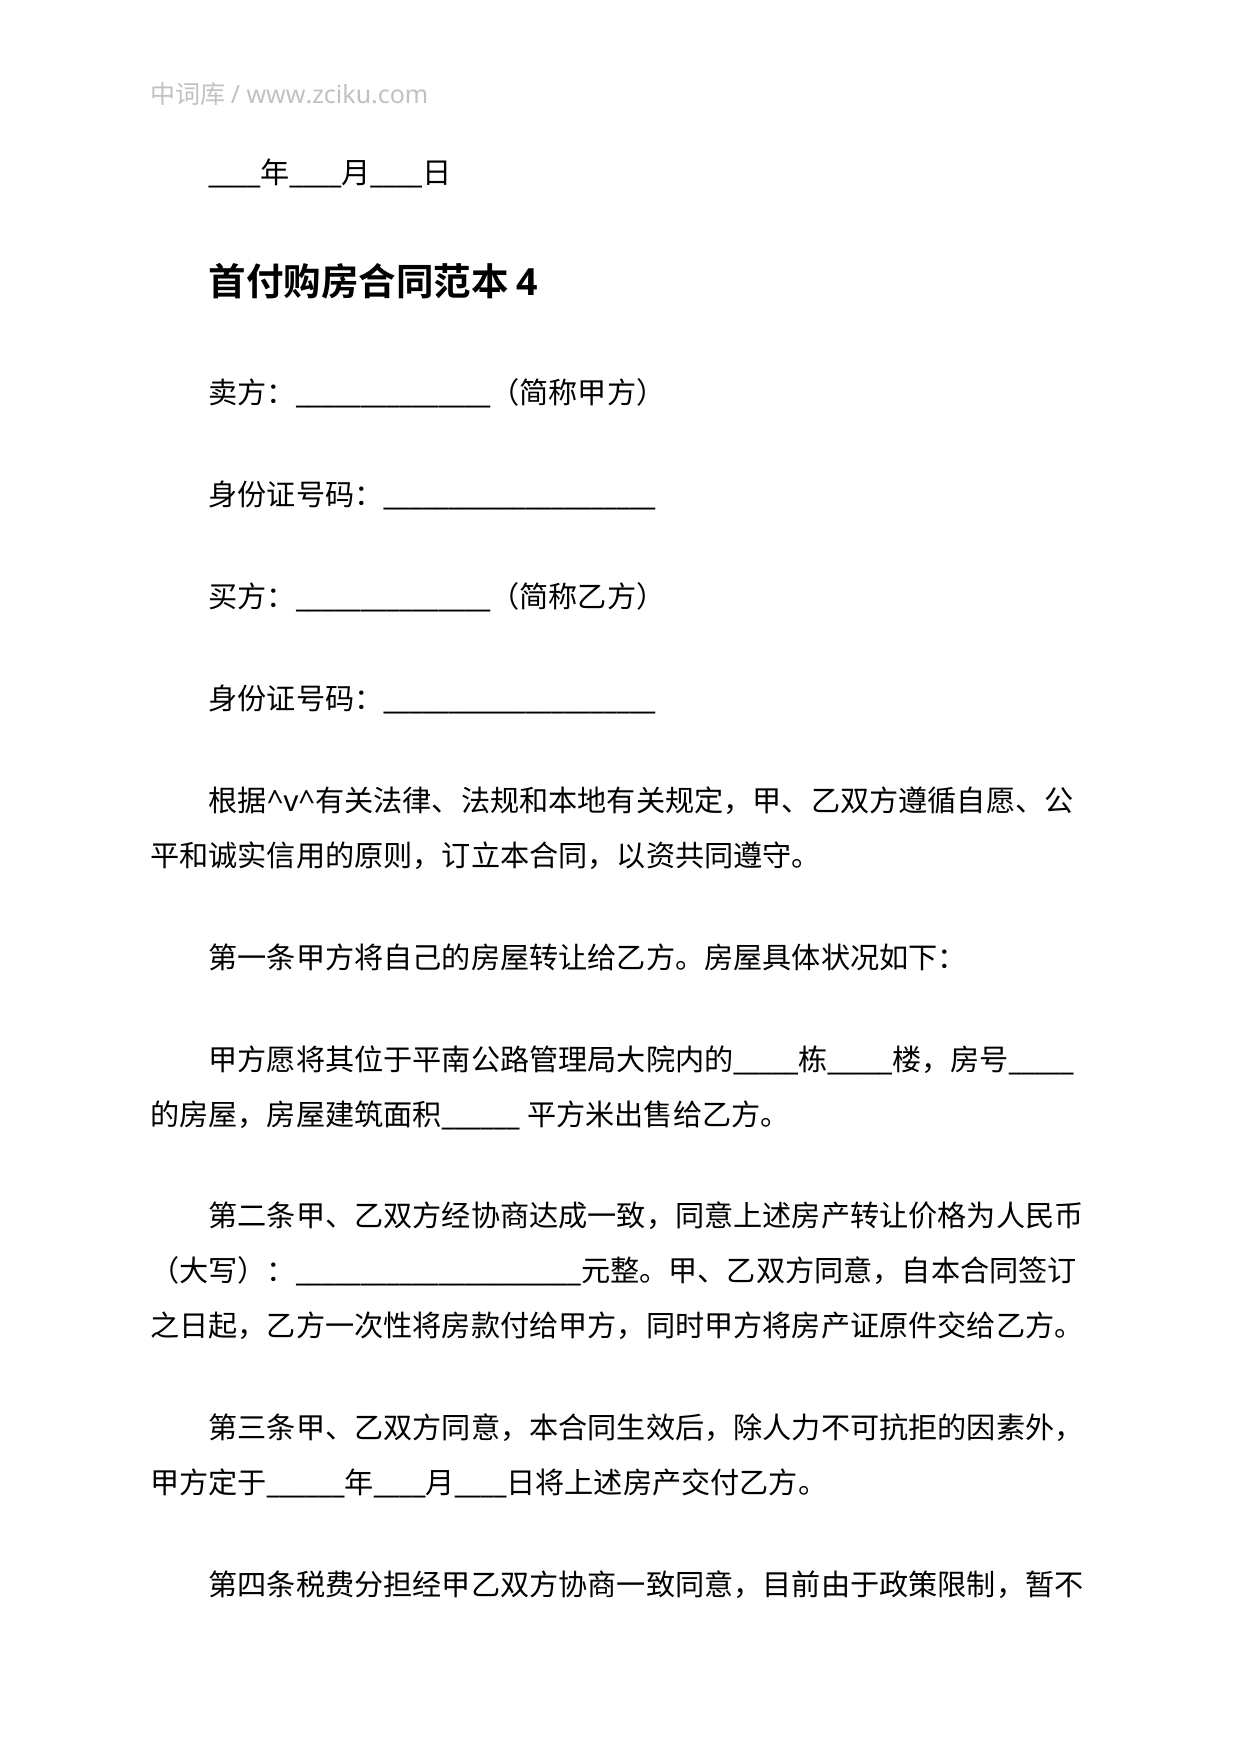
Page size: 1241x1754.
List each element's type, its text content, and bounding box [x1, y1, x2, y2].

text 身份证号码：_____________________ [150, 472, 1090, 514]
text 买方：_______________（简称乙方） [150, 573, 1090, 616]
text 根据^v^有关法律、法规和本地有关规定，甲、乙双方遵循自愿、公平和诚实信用的原则，订立本合同，以资共同遵守。 [150, 777, 1090, 875]
text 第二条甲、乙双方经协商达成一致，同意上述房产转让价格为人民币（大写）：______________________元整。甲、乙双方同意，自本合同签订之日起，乙方一次性将房款付给甲方，同时甲方将房产证原件交给乙方。 [150, 1193, 1090, 1345]
text 第一条甲方将自己的房屋转让给乙方。房屋具体状况如下： [150, 934, 1090, 977]
text 甲方愿将其位于平南公路管理局大院内的_____栋_____楼，房号_____的房屋，房屋建筑面积______ 平方米出售给乙方。 [150, 1036, 1090, 1133]
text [150, 1562, 1090, 1604]
text ____年____月____日 [150, 150, 1090, 192]
text 身份证号码：_____________________ [150, 676, 1090, 718]
text 首付购房合同范本4 [150, 252, 1090, 306]
text 卖方：_______________（简称甲方） [150, 369, 1090, 412]
text 第三条甲、乙双方同意，本合同生效后，除人力不可抗拒的因素外，甲方定于______年____月____日将上述房产交付乙方。 [150, 1405, 1090, 1502]
